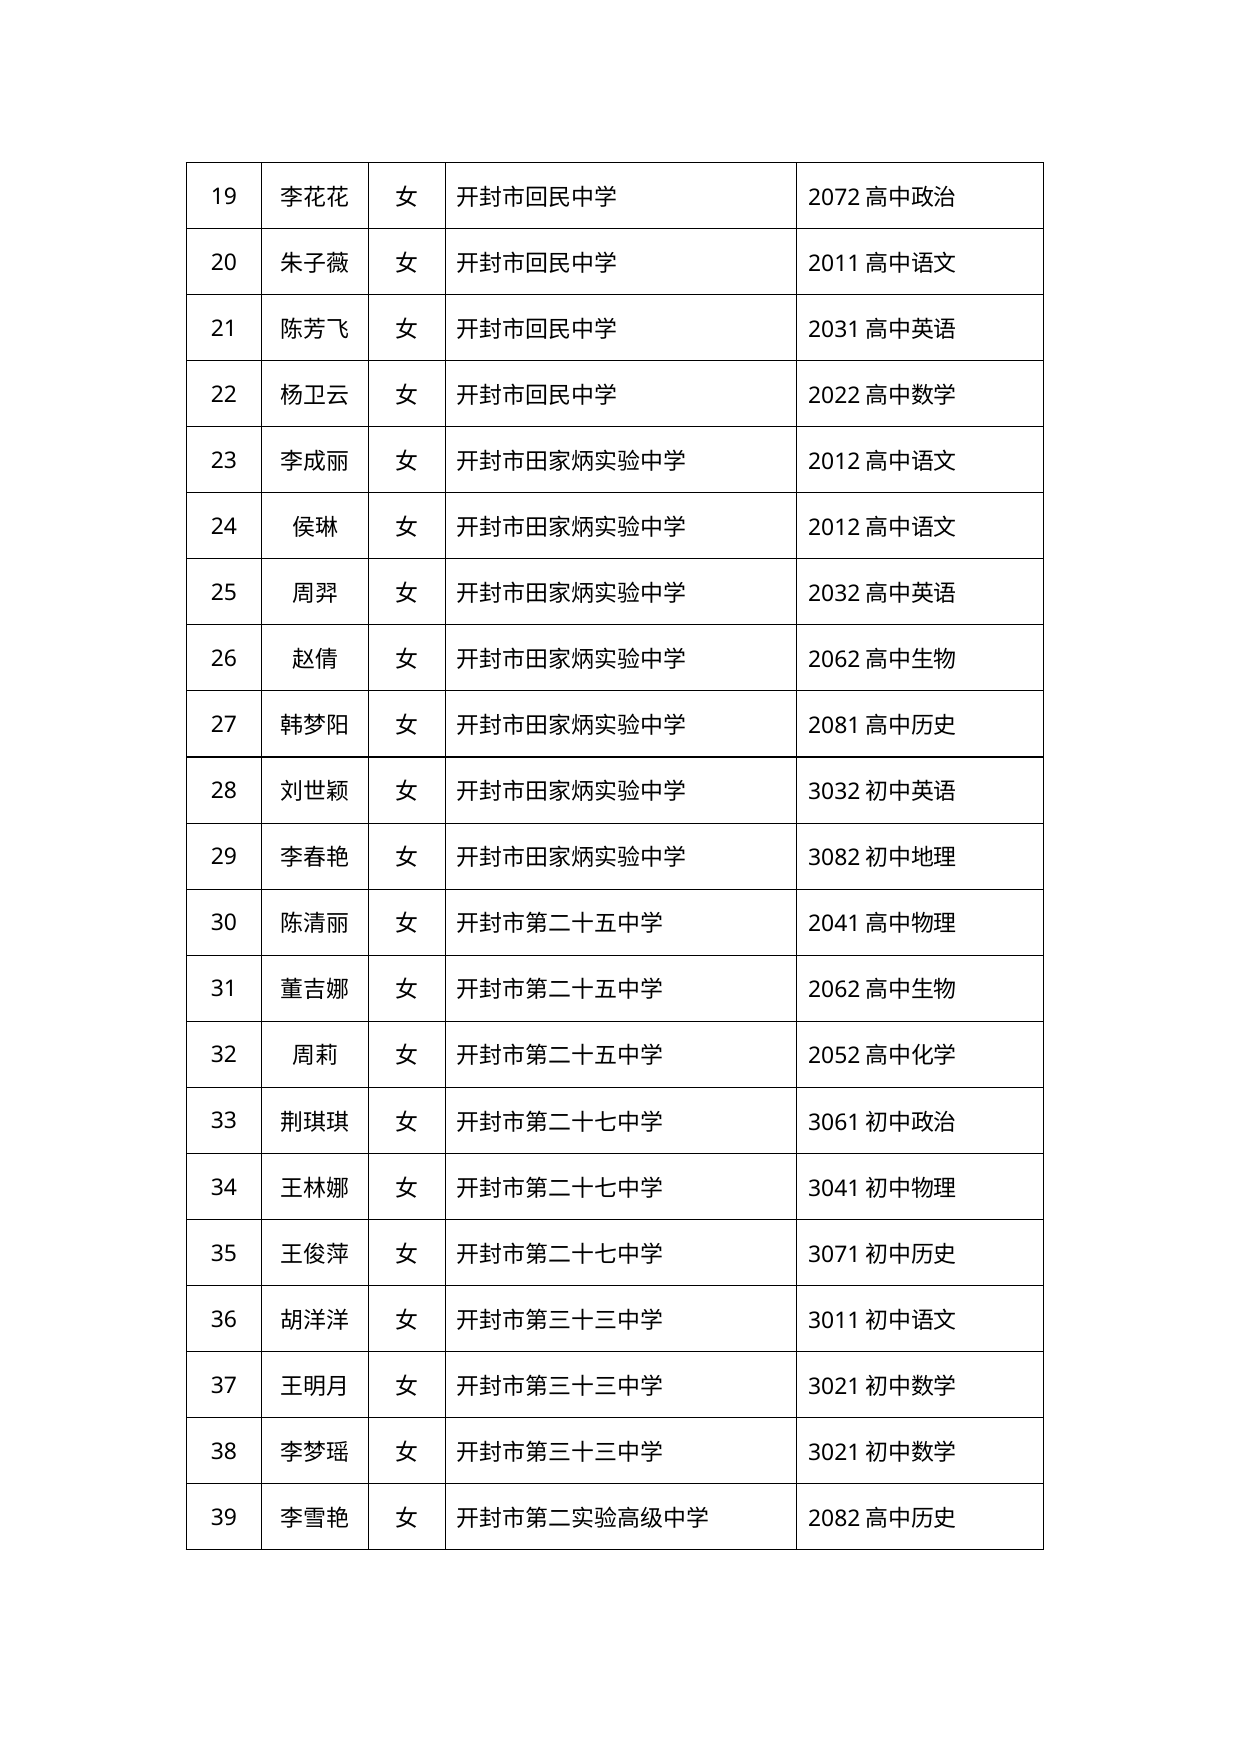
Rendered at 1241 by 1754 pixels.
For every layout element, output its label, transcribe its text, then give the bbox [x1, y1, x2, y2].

table_cell 29 [187, 824, 261, 888]
table_cell 31 [187, 956, 261, 1021]
table_cell 女 [369, 625, 445, 690]
table_cell 3071初中历史 [797, 1220, 1043, 1285]
table_cell 陈清丽 [262, 890, 368, 954]
table_cell 开封市田家炳实验中学 [446, 493, 796, 558]
table_cell 2012高中语文 [797, 493, 1043, 558]
table_cell 朱子薇 [262, 229, 368, 294]
table_cell 2022高中数学 [797, 361, 1043, 426]
table_cell 开封市回民中学 [446, 361, 796, 426]
table_cell 3021初中数学 [797, 1418, 1043, 1483]
table_cell 开封市田家炳实验中学 [446, 758, 796, 822]
table_cell 21 [187, 295, 261, 360]
table_cell 开封市田家炳实验中学 [446, 824, 796, 888]
table_cell 26 [187, 625, 261, 690]
table_cell 开封市田家炳实验中学 [446, 559, 796, 624]
table_cell 李雪艳 [262, 1484, 368, 1549]
table_cell 女 [369, 559, 445, 624]
table_cell 3082初中地理 [797, 824, 1043, 888]
table_cell 女 [369, 956, 445, 1021]
table_cell 开封市回民中学 [446, 295, 796, 360]
table_cell 3011初中语文 [797, 1286, 1043, 1351]
table_cell 王俊萍 [262, 1220, 368, 1285]
table_cell 女 [369, 493, 445, 558]
table_cell 3032初中英语 [797, 758, 1043, 822]
table_cell 3021初中数学 [797, 1352, 1043, 1417]
table_cell 20 [187, 229, 261, 294]
table_cell 33 [187, 1088, 261, 1153]
table_cell 女 [369, 691, 445, 756]
table_cell 开封市第二实验高级中学 [446, 1484, 796, 1549]
table_cell 2012高中语文 [797, 427, 1043, 492]
table_cell 34 [187, 1154, 261, 1219]
table_cell 27 [187, 691, 261, 756]
table_cell 李花花 [262, 163, 368, 228]
table_cell 2052高中化学 [797, 1022, 1043, 1087]
table_cell 陈芳飞 [262, 295, 368, 360]
table_cell 开封市田家炳实验中学 [446, 691, 796, 756]
table_cell 开封市回民中学 [446, 163, 796, 228]
table_cell 2072高中政治 [797, 163, 1043, 228]
table_cell 韩梦阳 [262, 691, 368, 756]
table_cell 35 [187, 1220, 261, 1285]
table_cell 王明月 [262, 1352, 368, 1417]
table_cell 刘世颖 [262, 758, 368, 822]
table_cell 李春艳 [262, 824, 368, 888]
table_cell 胡洋洋 [262, 1286, 368, 1351]
table_cell 2011高中语文 [797, 229, 1043, 294]
table_cell 36 [187, 1286, 261, 1351]
table_cell 开封市第三十三中学 [446, 1418, 796, 1483]
table_cell 李梦瑶 [262, 1418, 368, 1483]
table_cell 2041高中物理 [797, 890, 1043, 954]
table_cell 23 [187, 427, 261, 492]
table_cell 开封市第三十三中学 [446, 1286, 796, 1351]
table_cell 赵倩 [262, 625, 368, 690]
table_cell 3041初中物理 [797, 1154, 1043, 1219]
table_cell 开封市第三十三中学 [446, 1352, 796, 1417]
table_cell 女 [369, 824, 445, 888]
table_cell 周莉 [262, 1022, 368, 1087]
table_cell 2062高中生物 [797, 956, 1043, 1021]
table_cell 周羿 [262, 559, 368, 624]
table_cell 开封市第二十七中学 [446, 1088, 796, 1153]
table_cell 开封市第二十七中学 [446, 1220, 796, 1285]
table_cell 2062高中生物 [797, 625, 1043, 690]
table_cell 38 [187, 1418, 261, 1483]
table_cell 2031高中英语 [797, 295, 1043, 360]
table_cell 女 [369, 163, 445, 228]
table_cell 女 [369, 758, 445, 822]
table_cell 3061初中政治 [797, 1088, 1043, 1153]
table_cell 女 [369, 1022, 445, 1087]
table_cell 女 [369, 229, 445, 294]
table_cell 杨卫云 [262, 361, 368, 426]
table_cell 荆琪琪 [262, 1088, 368, 1153]
table_cell 37 [187, 1352, 261, 1417]
table_cell 开封市第二十五中学 [446, 956, 796, 1021]
table_cell 女 [369, 1154, 445, 1219]
table_cell 39 [187, 1484, 261, 1549]
table_cell 女 [369, 1352, 445, 1417]
table_cell 开封市第二十七中学 [446, 1154, 796, 1219]
table_cell 开封市田家炳实验中学 [446, 427, 796, 492]
table_cell 王林娜 [262, 1154, 368, 1219]
table_cell 19 [187, 163, 261, 228]
table_cell 女 [369, 295, 445, 360]
table_cell 侯琳 [262, 493, 368, 558]
table_cell 开封市第二十五中学 [446, 1022, 796, 1087]
table_cell 25 [187, 559, 261, 624]
table_cell 32 [187, 1022, 261, 1087]
table_cell 开封市第二十五中学 [446, 890, 796, 954]
table_cell 李成丽 [262, 427, 368, 492]
table_cell 2032高中英语 [797, 559, 1043, 624]
table_cell 女 [369, 361, 445, 426]
table_cell 女 [369, 427, 445, 492]
table_cell 28 [187, 758, 261, 822]
table_cell 24 [187, 493, 261, 558]
table_cell 女 [369, 1286, 445, 1351]
table_cell 女 [369, 1088, 445, 1153]
table_cell 2082高中历史 [797, 1484, 1043, 1549]
table_cell 2081高中历史 [797, 691, 1043, 756]
table_cell 女 [369, 1418, 445, 1483]
table_cell 开封市田家炳实验中学 [446, 625, 796, 690]
table_cell 女 [369, 890, 445, 954]
table_cell 女 [369, 1484, 445, 1549]
table_cell 女 [369, 1220, 445, 1285]
table_cell 22 [187, 361, 261, 426]
table_cell 30 [187, 890, 261, 954]
table_cell 董吉娜 [262, 956, 368, 1021]
table_cell 开封市回民中学 [446, 229, 796, 294]
